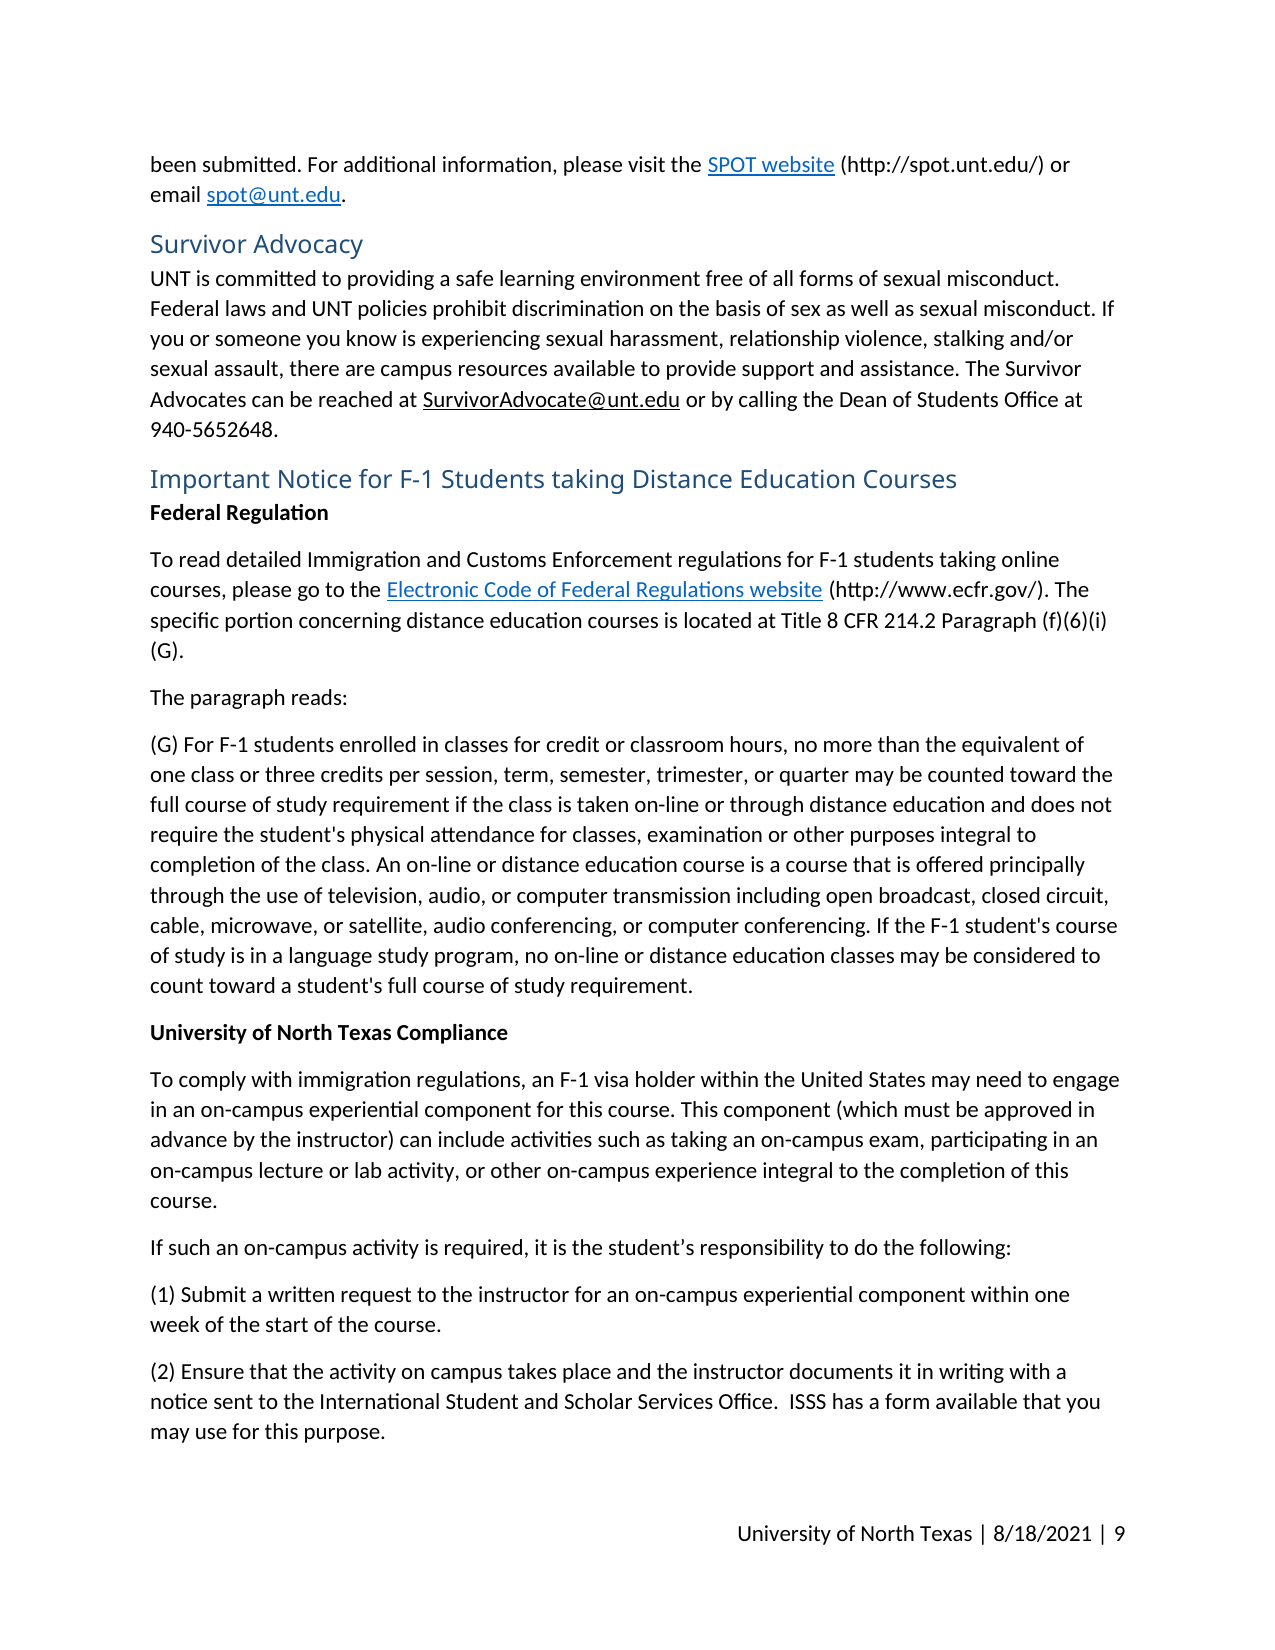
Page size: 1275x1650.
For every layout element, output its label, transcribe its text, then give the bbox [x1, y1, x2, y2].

subtitle Important Notice for F-1 Students taking Distance Education Courses [150, 462, 1125, 496]
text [150, 150, 1125, 208]
text The paragraph reads: [150, 683, 1125, 711]
text (2) Ensure that the activity on campus takes place and the instructor documents it in writing with a notice sent to the International Student and Scholar Services Office. ISSS has a form available that you may use for this purpose. [150, 1357, 1125, 1445]
text To read detailed Immigration and Customs Enforcement regulations for F-1 students taking online courses, please go to the Electronic Code of Federal Regulations website (http://www.ecfr.gov/). The specific portion concerning distance education courses is located at Title 8 CFR 214.2 Paragraph (f)(6)(i)(G). [150, 545, 1125, 664]
text (G) For F-1 students enrolled in classes for credit or classroom hours, no more than the equivalent of one class or three credits per session, term, semester, trimester, or quarter may be counted toward the full course of study requirement if the class is taken on-line or through distance education and does not require the student's physical attendance for classes, examination or other purposes integral to completion of the class. An on-line or distance education course is a course that is offered principally through the use of television, audio, or computer transmission including open broadcast, closed circuit, cable, microwave, or satellite, audio conferencing, or computer conferencing. If the F-1 student's course of study is in a language study program, no on-line or distance education classes may be considered to count toward a student's full course of study requirement. [150, 730, 1125, 999]
subtitle Survivor Advocacy [150, 227, 1125, 261]
text If such an on-campus activity is required, it is the student’s responsibility to do the following: [150, 1233, 1125, 1261]
text University of North Texas Compliance [150, 1018, 1125, 1046]
text UNT is committed to providing a safe learning environment free of all forms of sexual misconduct. Federal laws and UNT policies prohibit discrimination on the basis of sex as well as sexual misconduct. If you or someone you know is experiencing sexual harassment, relationship violence, stalking and/or sexual assault, there are campus resources available to provide support and assistance. The Survivor Advocates can be reached at SurvivorAdvocate@unt.edu or by calling the Dean of Students Office at 940-5652648. [150, 264, 1125, 443]
text (1) Submit a written request to the instructor for an on-campus experiential component within one week of the start of the course. [150, 1280, 1125, 1338]
text To comply with immigration regulations, an F-1 visa holder within the United States may need to engage in an on-campus experiential component for this course. This component (which must be approved in advance by the instructor) can include activities such as taking an on-campus exam, participating in an on-campus lecture or lab activity, or other on-campus experience integral to the completion of this course. [150, 1065, 1125, 1214]
text Federal Regulation [150, 498, 1125, 527]
